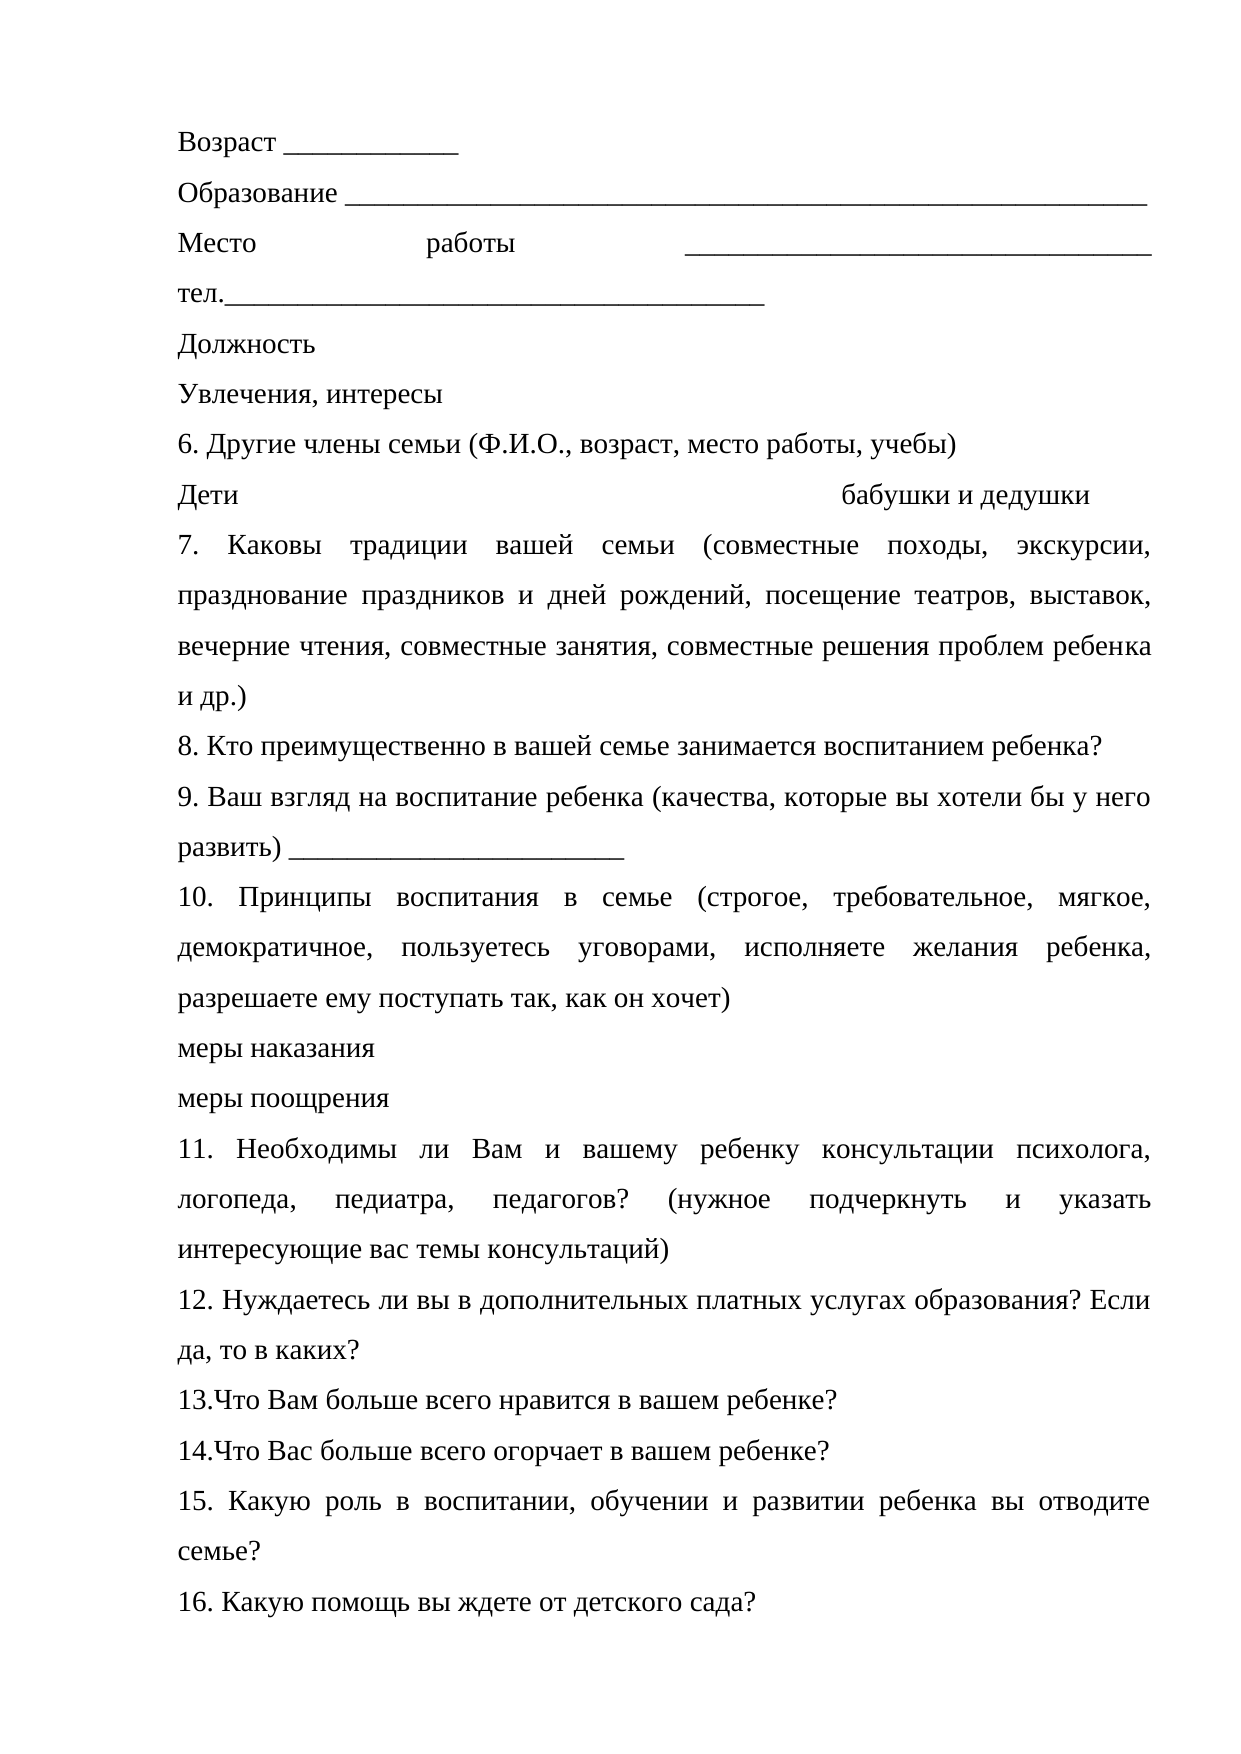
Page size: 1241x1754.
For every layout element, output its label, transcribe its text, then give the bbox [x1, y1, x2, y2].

text меры поощрения [177, 1081, 1152, 1114]
text меры наказания [177, 1030, 1152, 1064]
text Образование _______________________________________________________ [177, 175, 1152, 208]
text 10. Принципы воспитания в семье (строгое, требовательное, мягкое, демократичное, пользуетесь угово­рами, исполняете желания ребенка, разрешаете ему поступать так, как он хочет) [177, 879, 1152, 1013]
text 9. Ваш взгляд на воспитание ребенка (качества, которые вы хотели бы у него развить) _______________________ [177, 779, 1152, 862]
text 7. Каковы традиции вашей семьи (совместные походы, экскурсии, празднование праздников и дней рож­дений, посещение театров, выставок, вечерние чтения, совместные занятия, совместные решения проблем ребен­ка и др.) [177, 527, 1152, 712]
text 8. Кто преимущественно в вашей семье занимается воспитанием ребенка? [177, 728, 1152, 762]
text 11. Необходимы ли Вам и вашему ребенку консультации психолога, логопеда, педиатра, пе­дагогов? (нужное подчеркнуть и указать интересующие вас темы консультаций) [177, 1131, 1152, 1265]
text 14.Что Вас больше всего огорчает в вашем ребен­ке? [177, 1433, 1152, 1466]
text 15. Какую роль в воспитании, обучении и развитии ребенка вы отводите семье? [177, 1483, 1152, 1567]
text 12. Нуждаетесь ли вы в дополнительных платных услугах образования? Если да, то в каких? [177, 1282, 1152, 1366]
text 6. Другие члены семьи (Ф.И.О., возраст, место работы, учебы) [177, 426, 1152, 460]
text Дети бабушки и дедушки [177, 477, 1152, 510]
text Должность [177, 326, 1152, 359]
text 16. Какую помощь вы ждете от детского сада? [177, 1584, 1152, 1617]
text Место работы ________________________________ тел._____________________________________ [177, 225, 1152, 309]
text Возраст ____________ [177, 124, 1152, 158]
text 13.Что Вам больше всего нравится в вашем ребенке? [177, 1382, 1152, 1416]
text Увлечения, интересы [177, 376, 1152, 410]
